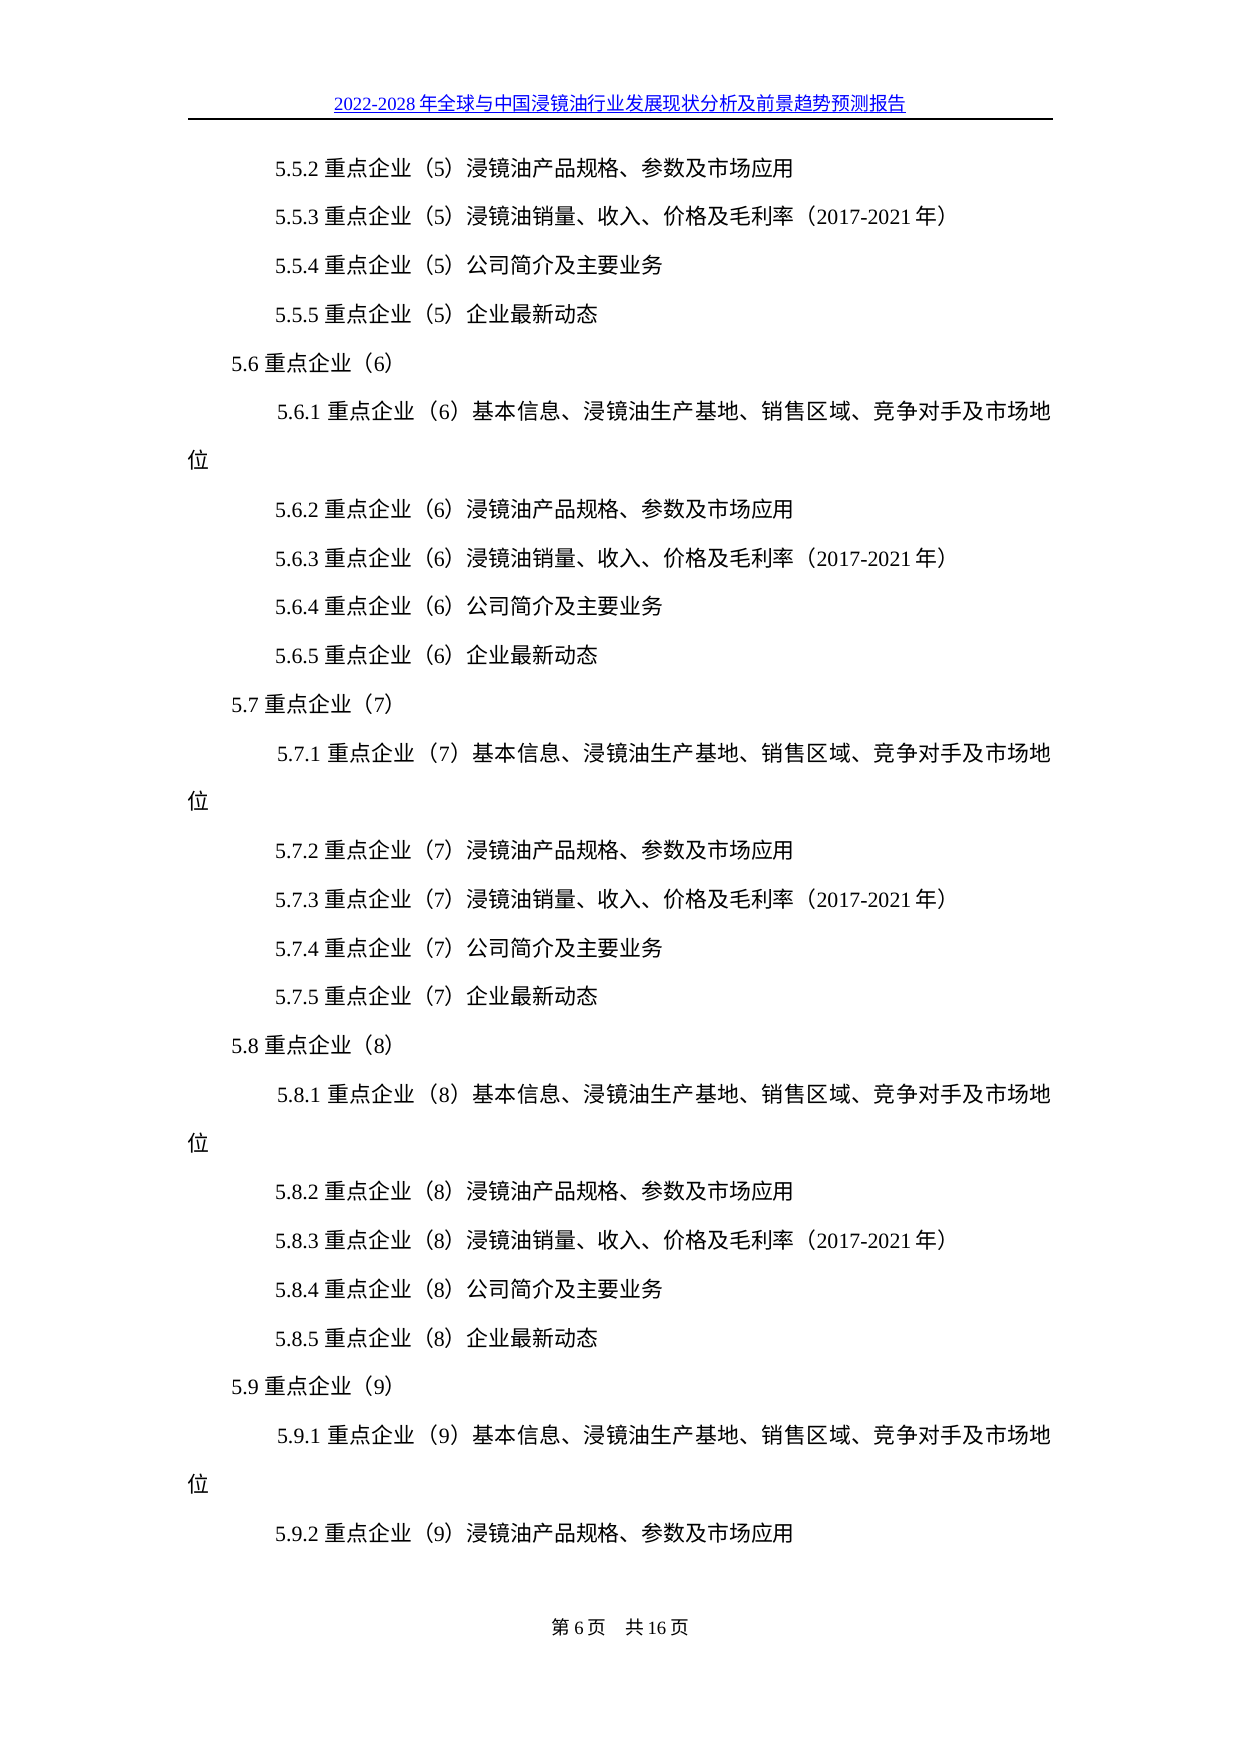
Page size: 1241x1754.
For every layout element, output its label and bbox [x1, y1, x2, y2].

text [187, 150, 1053, 1548]
